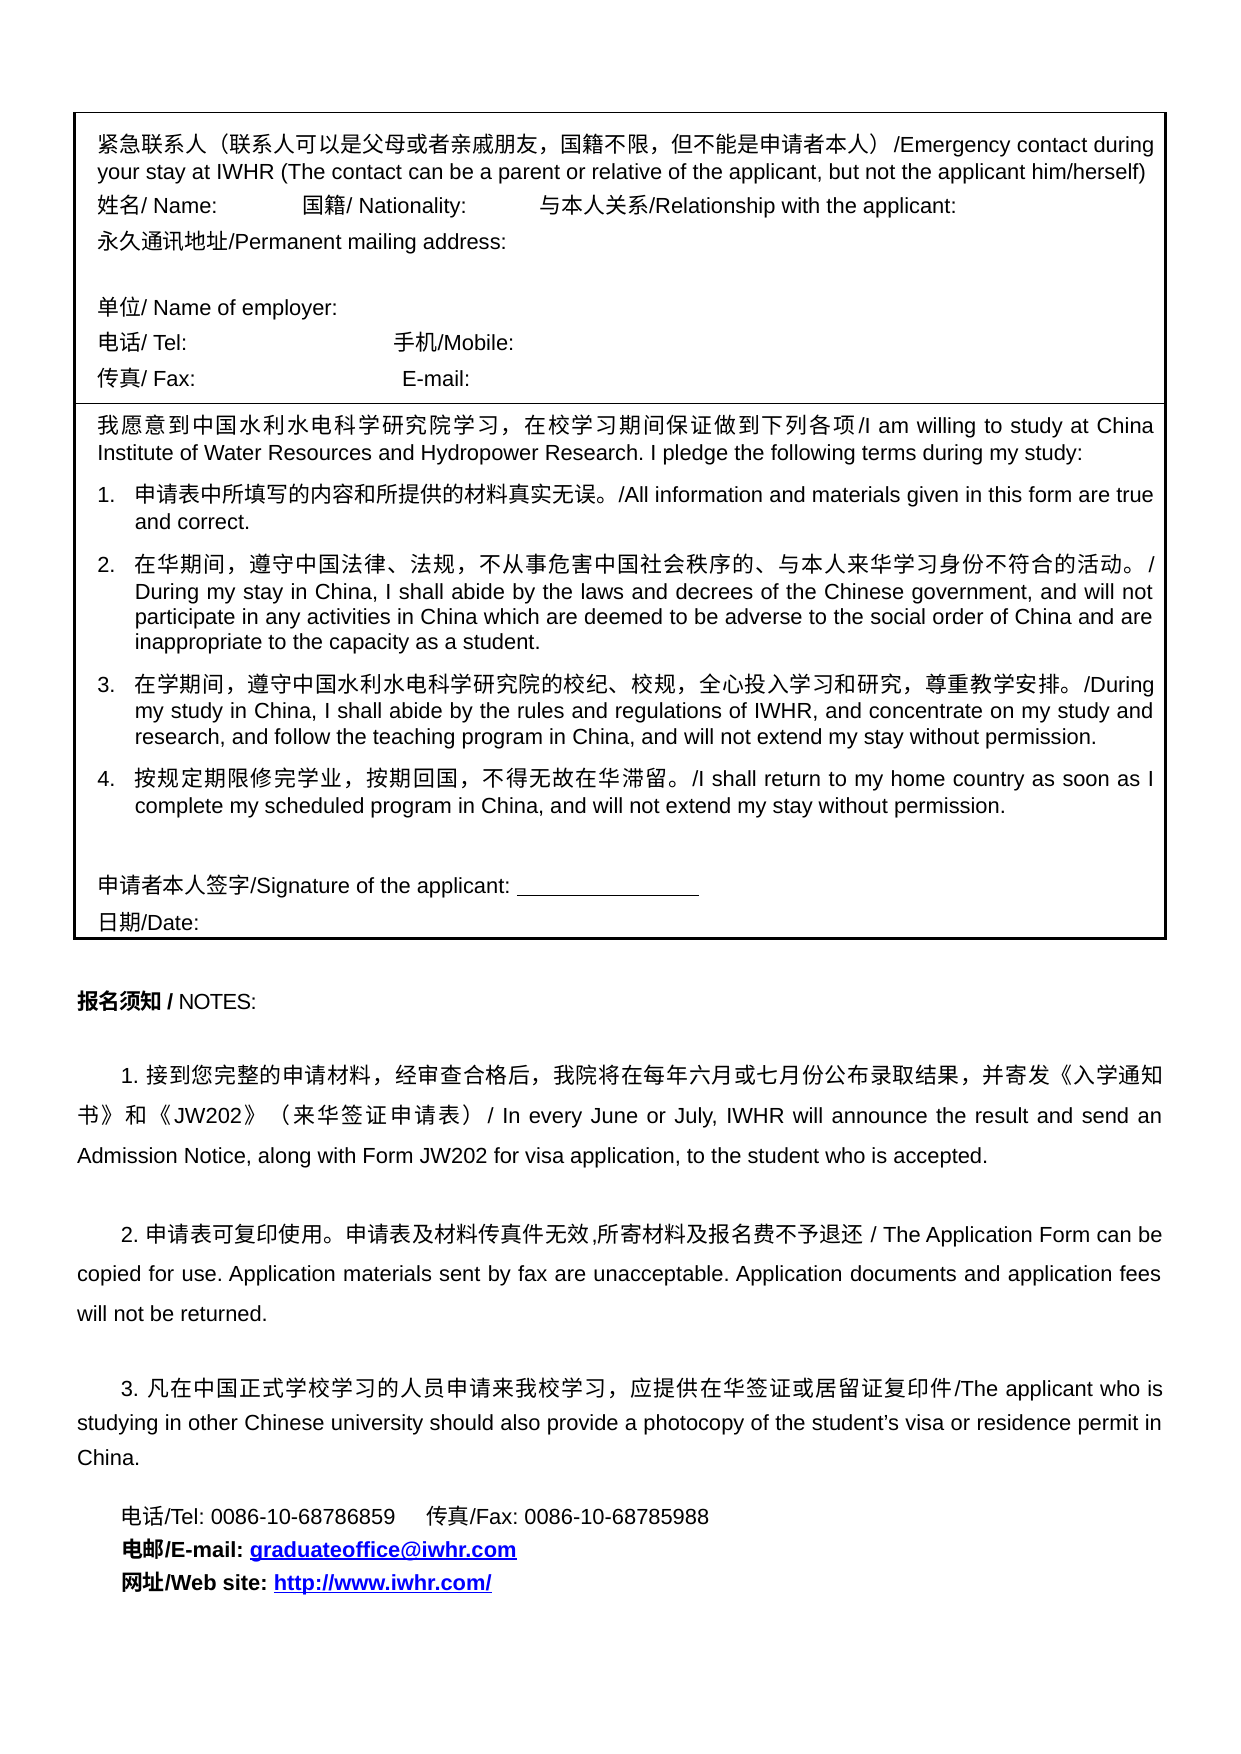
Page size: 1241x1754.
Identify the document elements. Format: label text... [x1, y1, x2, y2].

text 网址/Web site: http://www.iwhr.com/ [77, 1564, 1163, 1597]
table_cell 紧急联系人（联系人可以是父母或者亲戚朋友，国籍不限，但不能是申请者本人）/Emergency contact during your stay at IWHR (The contact can be a parent or relative of the applicant, but not the applicant him/herself) 姓名/ Name: 国籍/ Nationality: 与本人关系/Relationship with the applicant: 永久通讯地址/Permanent mailing address: 单位/ Name of employer: 电话/ Tel: 手机/Mobile: 传真/ Fax: E-mail: [76, 113, 1164, 403]
table_cell 我愿意到中国水利水电科学研究院学习，在校学习期间保证做到下列各项/I am willing to study at China Institute of Water Resources and Hydropower Research. I pledge the following terms during my study: 申请表中所填写的内容和所提供的材料真实无误。/All information and materials given in this form are true and correct. 在华期间，遵守中国法律、法规，不从事危害中国社会秩序的、与本人来华学习身份不符合的活动。/During my stay in China, I shall abide by the laws and decrees of the Chinese government, and will not participate in any activities in China which are deemed to be adverse to the social order of China and are inappropriate to the capacity as a student. 在学期间，遵守中国水利水电科学研究院的校纪、校规，全心投入学习和研究，尊重教学安排。/During my study in China, I shall abide by the rules and regulations of IWHR, and concentrate on my study and research, and follow the teaching program in China, and will not extend my stay without permission. 按规定期限修完学业，按期回国，不得无故在华滞留。/I shall return to my home country as soon as I complete my scheduled program in China, and will not extend my stay without permission. 申请者本人签字/Signature of the applicant: 日期/Date: [76, 404, 1164, 937]
text 电话/Tel: 0086-10-68786859 传真/Fax: 0086-10-68785988 [77, 1501, 1163, 1530]
text 2. 申请表可复印使用。申请表及材料传真件无效,所寄材料及报名费不予退还 / The Application Form can be copied for use. Application materials sent by fax are unacceptable. Application documents and application fees will not be returned. [77, 1211, 1163, 1329]
text 3. 凡在中国正式学校学习的人员申请来我校学习，应提供在华签证或居留证复印件/The applicant who is studying in other Chinese university should also provide a photocopy of the student’s visa or residence permit in China. [77, 1369, 1163, 1472]
text 电邮/E-mail: graduateoffice@iwhr.com [77, 1530, 1163, 1564]
text 1. 接到您完整的申请材料，经审查合格后，我院将在每年六月或七月份公布录取结果，并寄发《入学通知书》和《JW202》（来华签证申请表）/ In every June or July, IWHR will announce the result and send an Admission Notice, along with Form JW202 for visa application, to the student who is accepted. [77, 1052, 1163, 1171]
text 报名须知 / NOTES: [77, 990, 1163, 1015]
